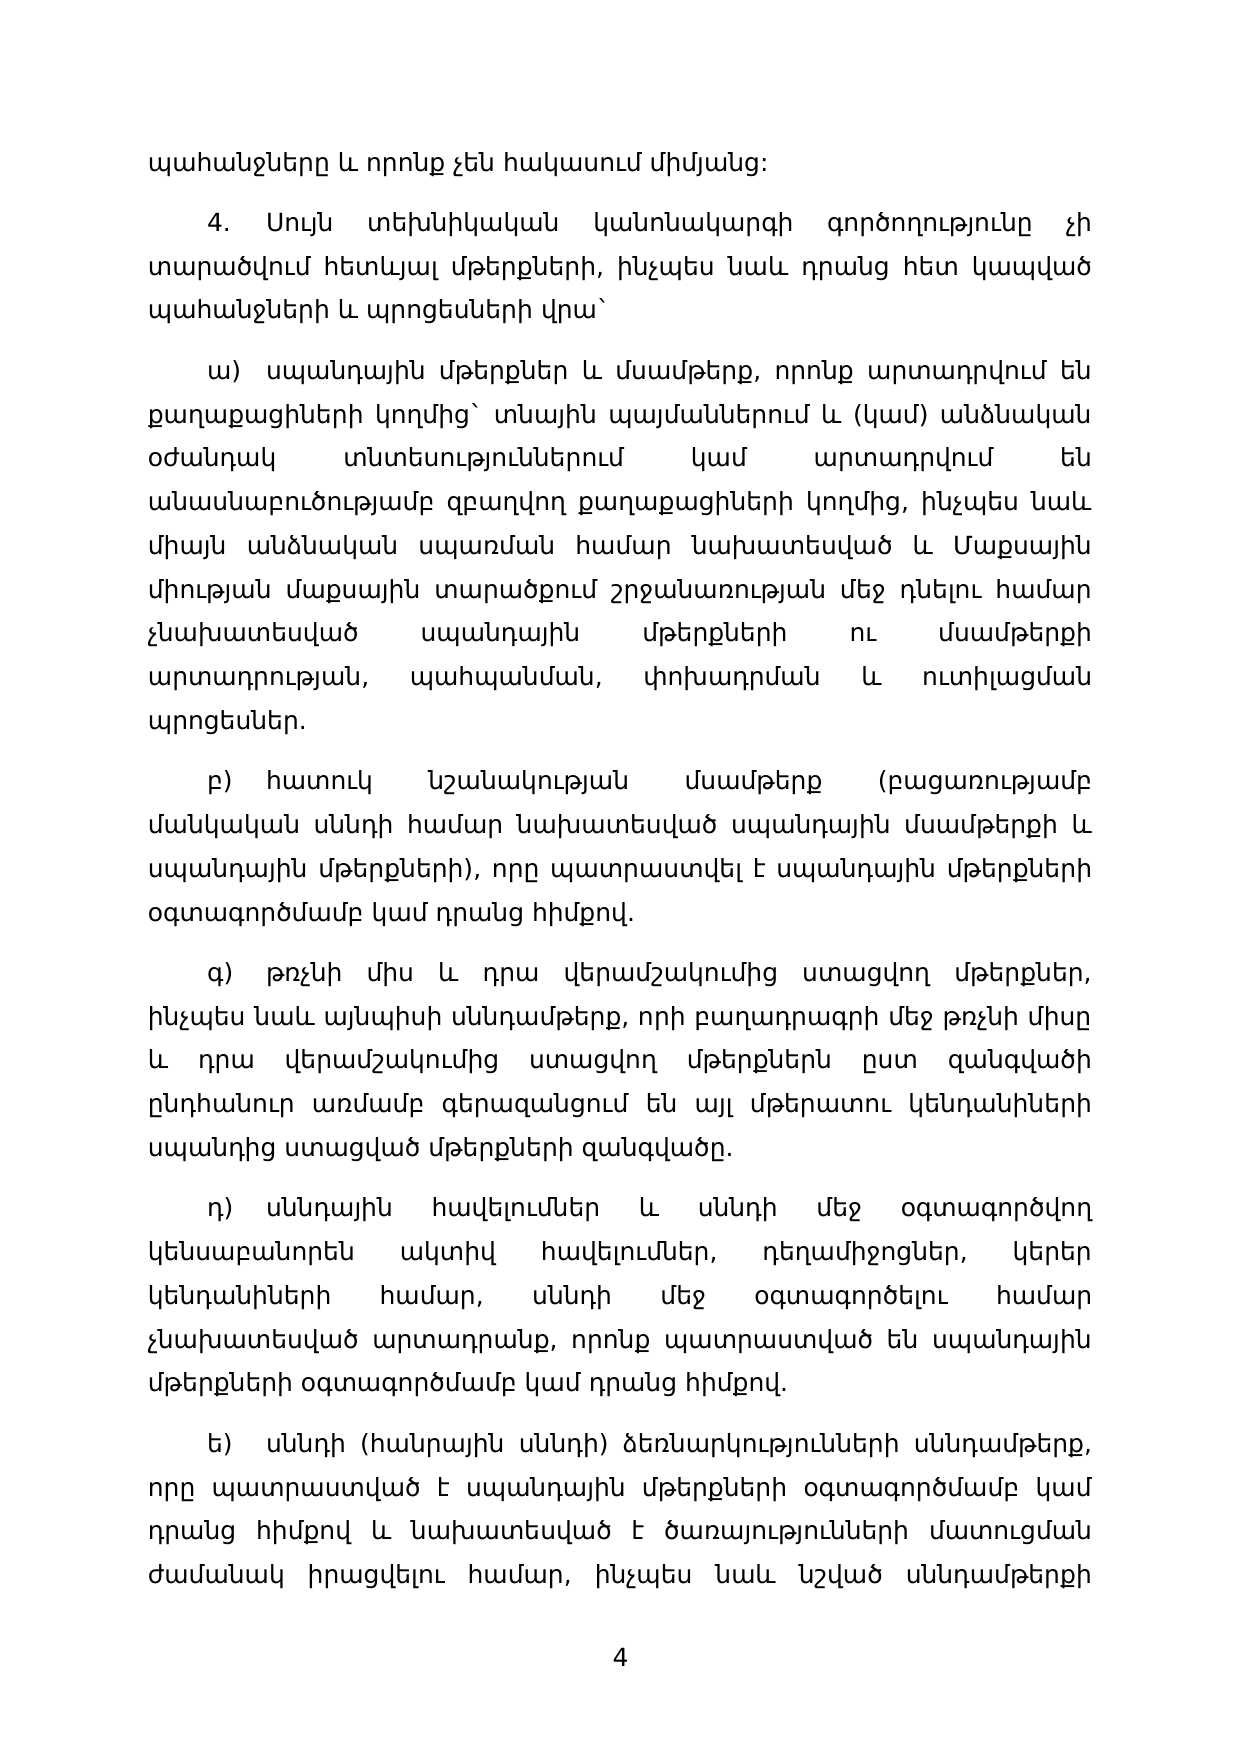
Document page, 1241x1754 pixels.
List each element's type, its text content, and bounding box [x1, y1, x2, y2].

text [148, 1429, 1093, 1589]
text ա) սպանդային մթերքներ և մսամթերք, որոնք արտադրվում են քաղաքացիների կողմից` տնային պայմաններում և (կամ) անձնական օժանդակ տնտեսություններում կամ արտադրվում են անասնաբուծությամբ զբաղվող քաղաքացիների կողմից, ինչպես նաև միայն անձնական սպառման համար նախատեսված և Մաքսային միության մաքսային տարածքում շրջանառության մեջ դնելու համար չնախատեսված սպանդային մթերքների ու մսամթերքի արտադրության, պահպանման, փոխադրման և ուտիլացման պրոցեսներ. [148, 356, 1093, 735]
text գ) թռչնի միս և դրա վերամշակումից ստացվող մթերքներ, ինչպես նաև այնպիսի սննդամթերք, որի բաղադրագրի մեջ թռչնի միսը և դրա վերամշակումից ստացվող մթերքներն ըստ զանգվածի ընդհանուր առմամբ գերազանցում են այլ մթերատու կենդանիների սպանդից ստացված մթերքների զանգվածը. [148, 958, 1093, 1162]
text բ) հատուկ նշանակության մսամթերք (բացառությամբ մանկական սննդի համար նախատեսված սպանդային մսամթերքի և սպանդային մթերքների), որը պատրաստվել է սպանդային մթերքների օգտագործմամբ կամ դրանց հիմքով. [148, 766, 1093, 927]
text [148, 148, 1092, 177]
text 4. Սույն տեխնիկական կանոնակարգի գործողությունը չի տարածվում հետևյալ մթերքների, ինչպես նաև դրանց հետ կապված պահանջների և պրոցեսների վրա` [148, 208, 1093, 325]
text դ) սննդային հավելումներ և սննդի մեջ օգտագործվող կենսաբանորեն ակտիվ հավելումներ, դեղամիջոցներ, կերեր կենդանիների համար, սննդի մեջ օգտագործելու համար չնախատեսված արտադրանք, որոնք պատրաստված են սպանդային մթերքների օգտագործմամբ կամ դրանց հիմքով. [148, 1193, 1093, 1398]
